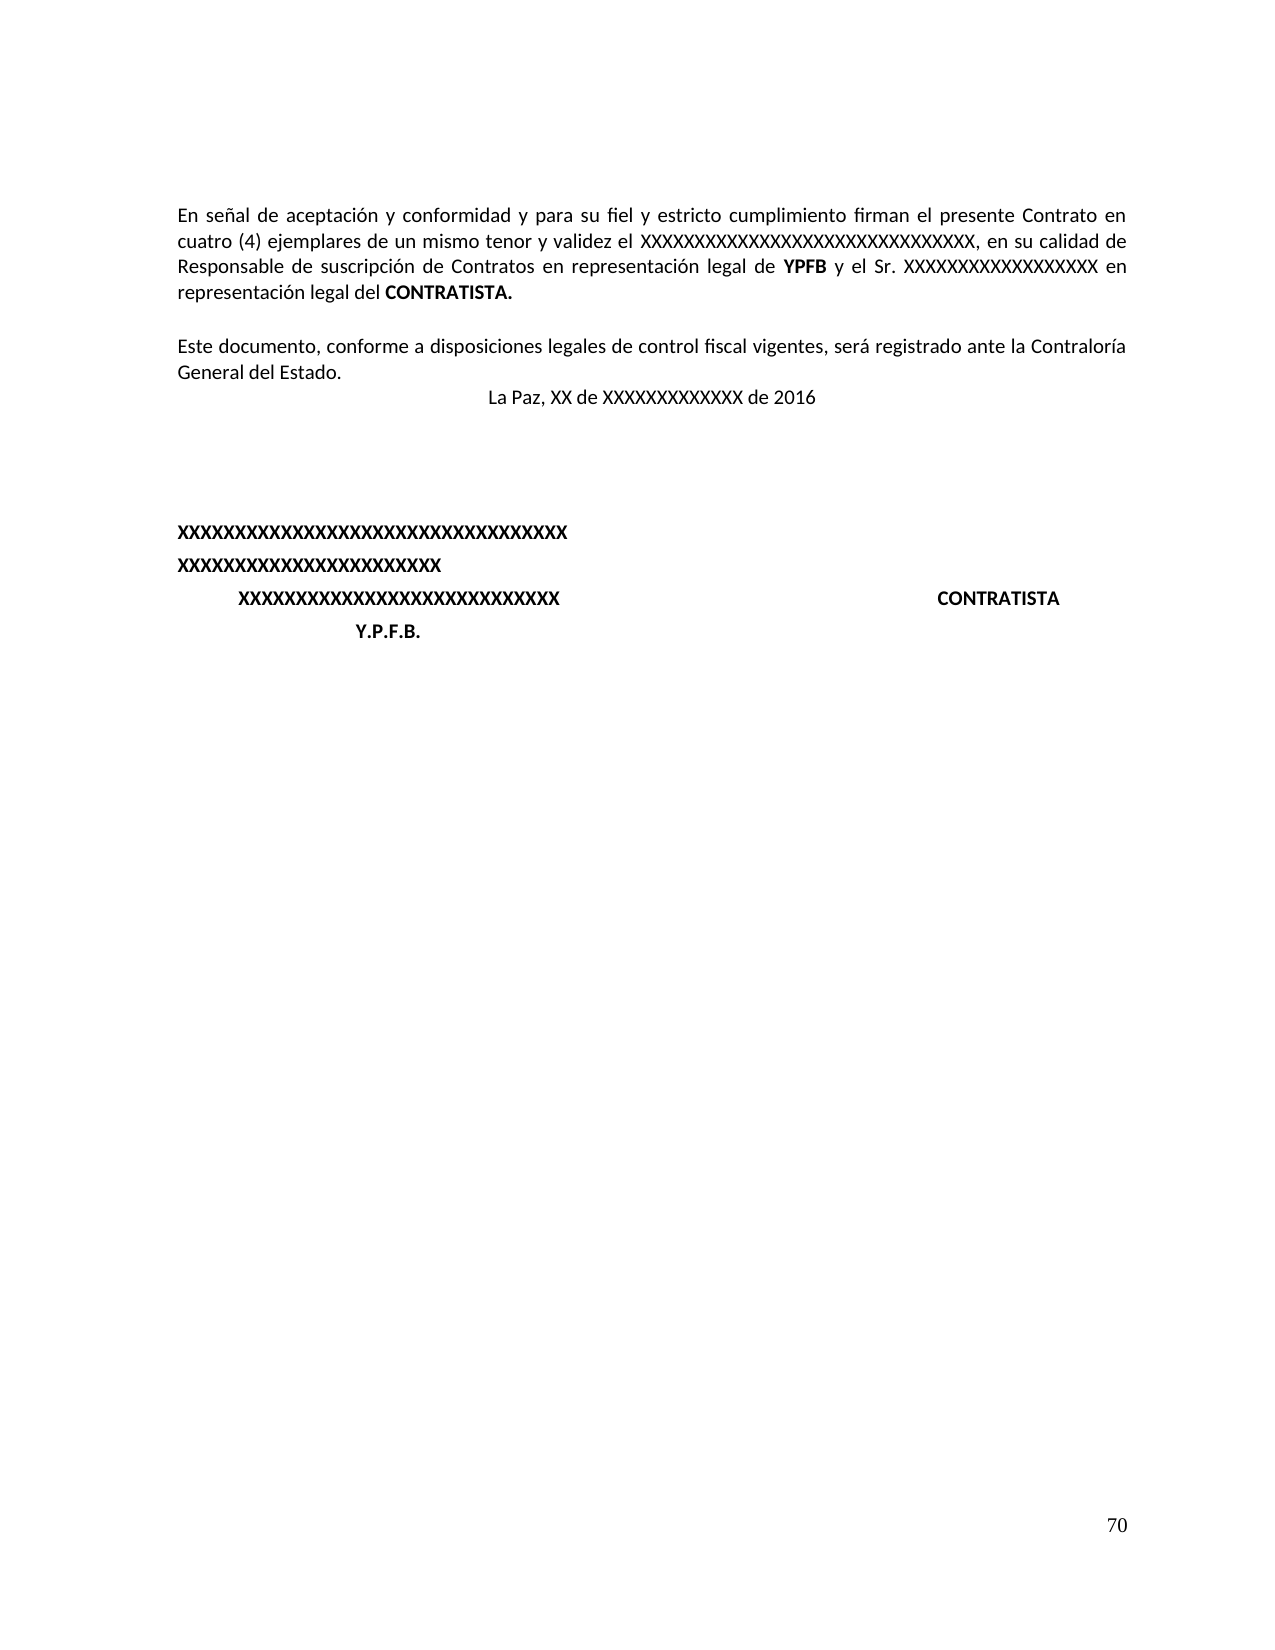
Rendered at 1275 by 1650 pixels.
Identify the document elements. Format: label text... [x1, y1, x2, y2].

text XXXXXXXXXXXXXXXXXXXXXXXXXXXX CONTRATISTA [177, 577, 1127, 610]
text En señal de aceptación y conformidad y para su fiel y estricto cumplimiento firman el presente Contrato en cuatro (4) ejemplares de un mismo tenor y validez el XXXXXXXXXXXXXXXXXXXXXXXXXXXXXXX, en su calidad de Responsable de suscripción de Contratos en representación legal de YPFB y el Sr. XXXXXXXXXXXXXXXXXX en representación legal del CONTRATISTA. [177, 203, 1127, 304]
text Y.P.F.B. [177, 610, 1127, 643]
text La Paz, XX de XXXXXXXXXXXXX de 2016 [177, 384, 1127, 410]
text XXXXXXXXXXXXXXXXXXXXXXXXXXXXXXXXXX XXXXXXXXXXXXXXXXXXXXXXX [177, 511, 1127, 577]
text Este documento, conforme a disposiciones legales de control fiscal vigentes, será registrado ante la Contraloría General del Estado. [177, 333, 1127, 384]
